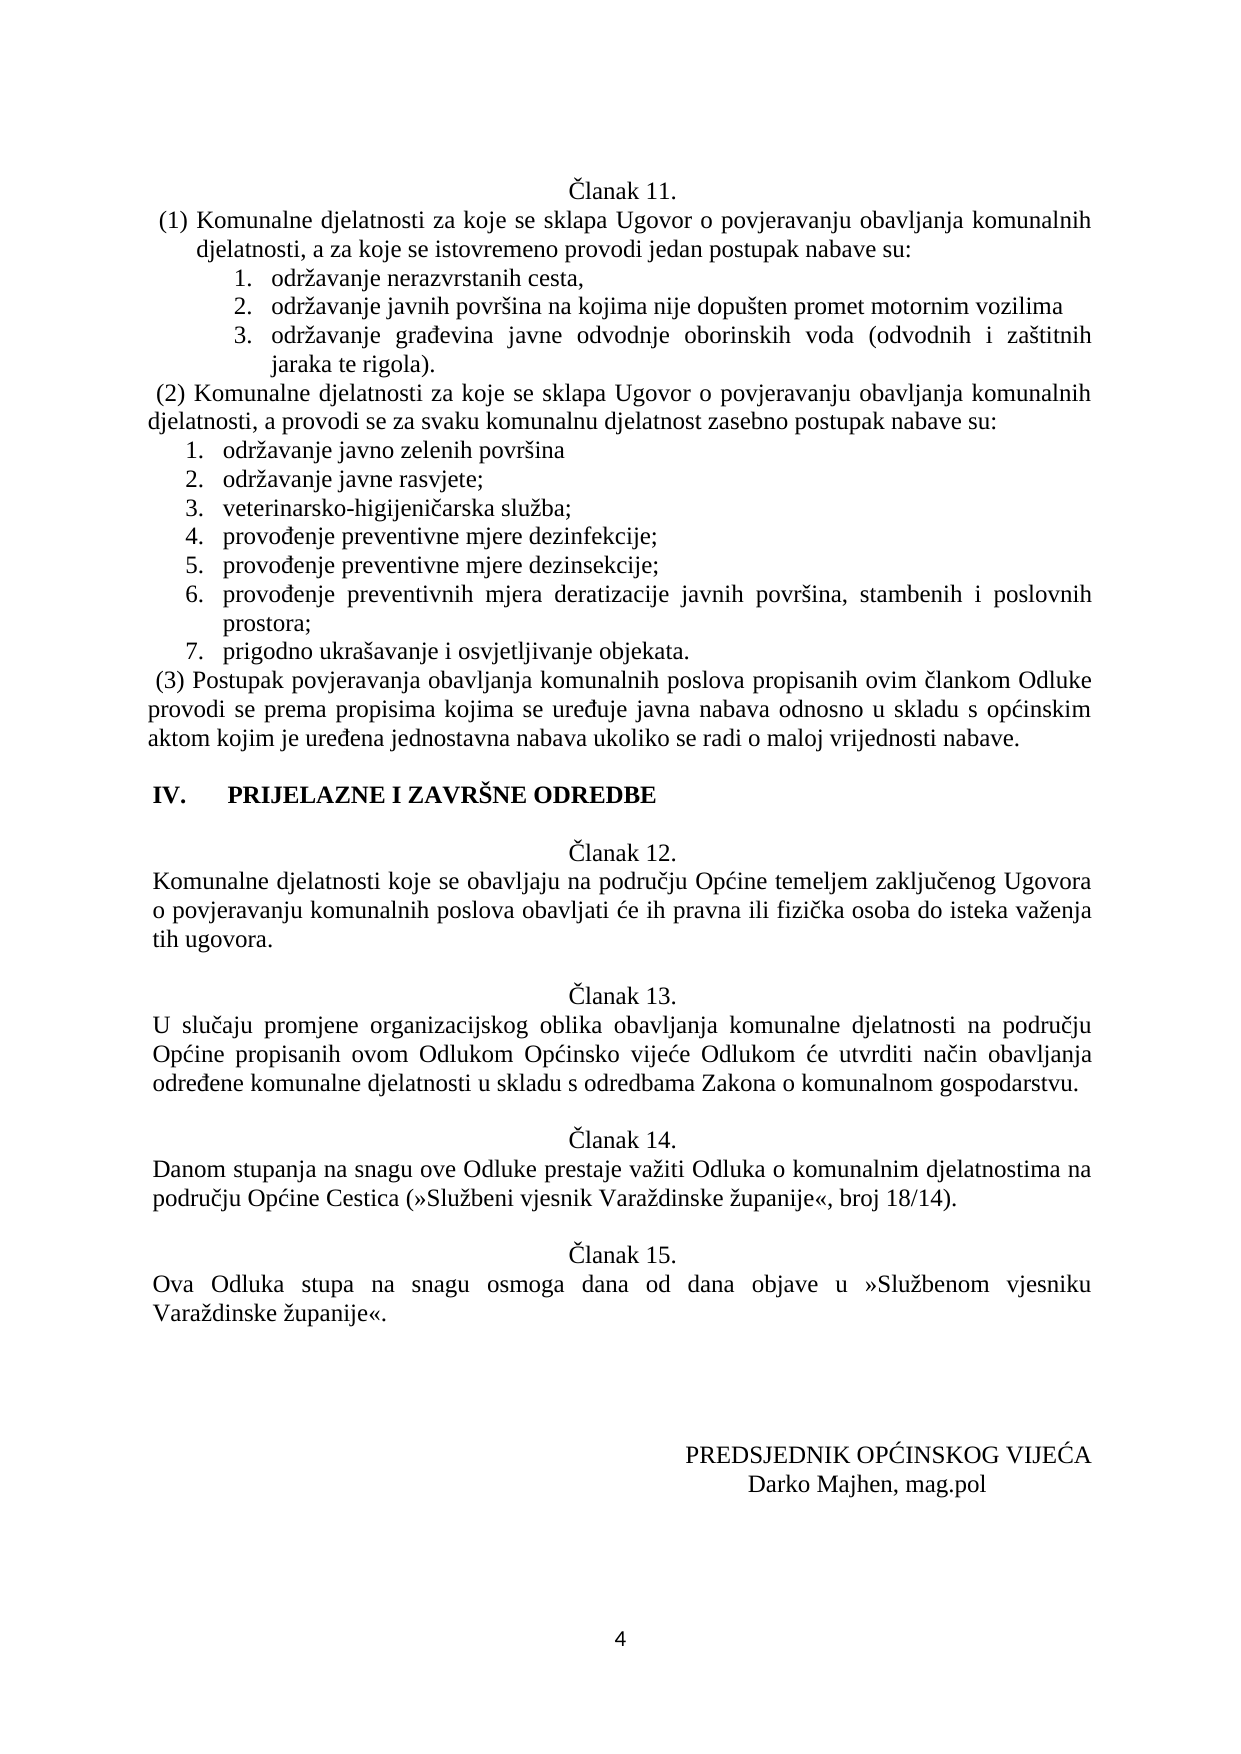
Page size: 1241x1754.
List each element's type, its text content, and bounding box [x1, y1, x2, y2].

text Članak 11. [152, 176, 1093, 205]
list održavanje javne rasvjete; [185, 464, 1093, 493]
text Članak 14. [152, 1125, 1093, 1154]
text Darko Majhen, mag.pol [148, 1469, 1093, 1498]
text (2) Komunalne djelatnosti za koje se sklapa Ugovor o povjeravanju obavljanja komunalnih djelatnosti, a provodi se za svaku komunalnu djelatnost zasebno postupak nabave su: [148, 378, 1093, 435]
text (3) Postupak povjeravanja obavljanja komunalnih poslova propisanih ovim člankom Odluke provodi se prema propisima kojima se uređuje javna nabava odnosno u skladu s općinskim aktom kojim je uređena jednostavna nabava ukoliko se radi o maloj vrijednosti nabave. [148, 665, 1093, 751]
list provođenje preventivnih mjera deratizacije javnih površina, stambenih i poslovnih prostora; [185, 579, 1093, 636]
text Članak 13. [152, 981, 1093, 1010]
list veterinarsko-higijeničarska služba; [185, 493, 1093, 521]
list provođenje preventivne mjere dezinsekcije; [185, 550, 1093, 579]
list održavanje građevina javne odvodnje oborinskih voda (odvodnih i zaštitnih jaraka te rigola). [233, 320, 1093, 378]
text Danom stupanja na snagu ove Odluke prestaje važiti Odluka o komunalnim djelatnostima na području Općine Cestica (»Službeni vjesnik Varaždinske županije«, broj 18/14). [152, 1154, 1093, 1211]
text U slučaju promjene organizacijskog oblika obavljanja komunalne djelatnosti na području Općine propisanih ovom Odlukom Općinsko vijeće Odlukom će utvrditi način obavljanja određene komunalne djelatnosti u skladu s odredbama Zakona o komunalnom gospodarstvu. [152, 1010, 1093, 1096]
list Komunalne djelatnosti za koje se sklapa Ugovor o povjeravanju obavljanja komunalnih djelatnosti, a za koje se istovremeno provodi jedan postupak nabave su: [158, 205, 1093, 263]
list PRIJELAZNE I ZAVRŠNE ODREDBE [152, 780, 1093, 809]
list održavanje javno zelenih površina [185, 435, 1093, 464]
list prigodno ukrašavanje i osvjetljivanje objekata. [185, 636, 1093, 665]
text Komunalne djelatnosti koje se obavljaju na području Općine temeljem zaključenog Ugovora o povjeravanju komunalnih poslova obavljati će ih pravna ili fizička osoba do isteka važenja tih ugovora. [152, 866, 1093, 953]
text PREDSJEDNIK OPĆINSKOG VIJEĆA [148, 1441, 1093, 1469]
list održavanje nerazvrstanih cesta, [233, 263, 1093, 291]
text Ova Odluka stupa na snagu osmoga dana od dana objave u »Službenom vjesniku Varaždinske županije«. [152, 1269, 1093, 1326]
text Članak 15. [152, 1240, 1093, 1269]
text Članak 12. [152, 838, 1093, 866]
list provođenje preventivne mjere dezinfekcije; [185, 521, 1093, 550]
list održavanje javnih površina na kojima nije dopušten promet motornim vozilima [233, 291, 1093, 320]
